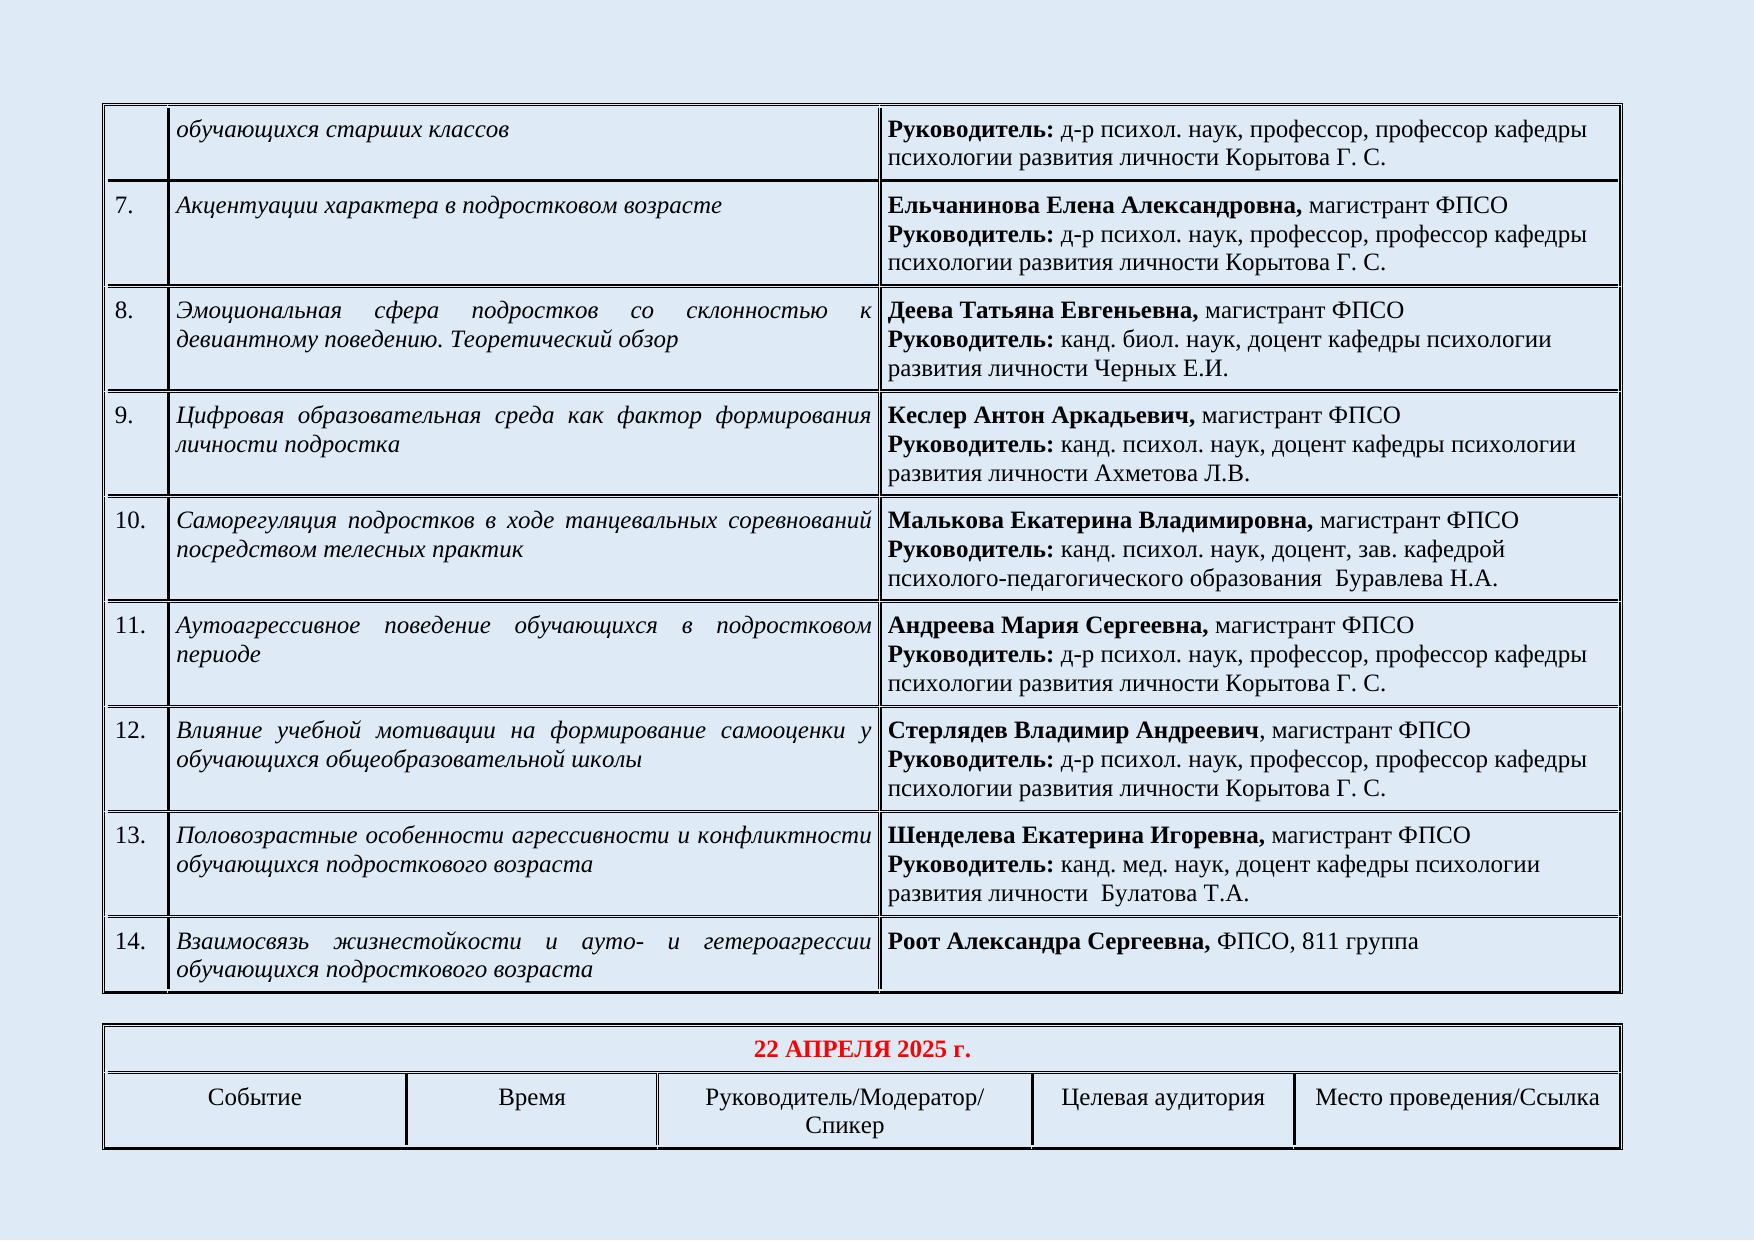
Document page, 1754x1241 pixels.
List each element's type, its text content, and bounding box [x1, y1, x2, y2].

table_cell Андреева Мария Сергеевна, магистрант ФПСО Руководитель: д-р психол. наук, профессор, профессор кафедры психологии развития личности Корытова Г. С. [882, 599, 1620, 704]
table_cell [168, 104, 880, 179]
table_cell Влияние учебной мотивации на формирование самооценки у обучающихся общеобразовательной школы [170, 708, 878, 809]
table_cell Руководитель/Модератор/ Спикер [658, 1074, 1032, 1147]
table_cell [103, 104, 168, 179]
table_cell Деева Татьяна Евгеньевна, магистрант ФПСО Руководитель: канд. биол. наук, доцент кафедры психологии развития личности Черных Е.И. [882, 284, 1620, 389]
table_cell [105, 810, 167, 915]
table_cell Шенделева Екатерина Игоревна, магистрант ФПСО Руководитель: канд. мед. наук, доцент кафедры психологии развития личности Булатова Т.А. [882, 810, 1620, 915]
table_cell Саморегуляция подростков в ходе танцевальных соревнований посредством телесных практик [170, 498, 878, 599]
table_cell Эмоциональная сфера подростков со склонностью к девиантному поведению. Теоретический обзор [170, 288, 878, 389]
table_cell Взаимосвязь жизнестойкости и ауто- и гетероагрессии обучающихся подросткового возраста [168, 915, 880, 991]
table_cell Ельчанинова Елена Александровна, магистрант ФПСО Руководитель: д-р психол. наук, профессор, профессор кафедры психологии развития личности Корытова Г. С. [882, 179, 1619, 284]
table_cell [105, 179, 167, 284]
table_cell [105, 599, 167, 704]
table_cell [105, 389, 167, 494]
table_cell [105, 284, 167, 389]
table_cell Цифровая образовательная среда как фактор формирования личности подростка [170, 393, 878, 494]
table_cell Кеслер Антон Аркадьевич, магистрант ФПСО Руководитель: канд. психол. наук, доцент кафедры психологии развития личности Ахметова Л.В. [882, 389, 1620, 494]
table_cell [103, 915, 168, 991]
table_cell Половозрастные особенности агрессивности и конфликтности обучающихся подросткового возраста [170, 813, 878, 915]
table_cell Целевая аудитория [1032, 1074, 1294, 1147]
table_cell Событие [103, 1071, 406, 1147]
table_cell Место проведения/Ссылка [1294, 1071, 1621, 1147]
table_cell Время [406, 1074, 657, 1147]
table_cell Аутоагрессивное поведение обучающихся в подростковом периоде [170, 603, 878, 704]
table_header 22 АПРЕЛЯ 2025 г. [105, 1027, 1619, 1071]
table_cell Малькова Екатерина Владимировна, магистрант ФПСО Руководитель: канд. психол. наук, доцент, зав. кафедрой психолого-педагогического образования Буравлева Н.А. [882, 494, 1620, 599]
table_cell [105, 494, 167, 599]
table_cell Стерлядев Владимир Андреевич, магистрант ФПСО Руководитель: д-р психол. наук, профессор, профессор кафедры психологии развития личности Корытова Г. С. [882, 705, 1620, 809]
table_cell Роот Александра Сергеевна, ФПСО, 811 группа [880, 915, 1621, 991]
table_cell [880, 106, 1619, 179]
table_cell [105, 705, 167, 809]
table_cell Акцентуации характера в подростковом возрасте [170, 182, 878, 284]
